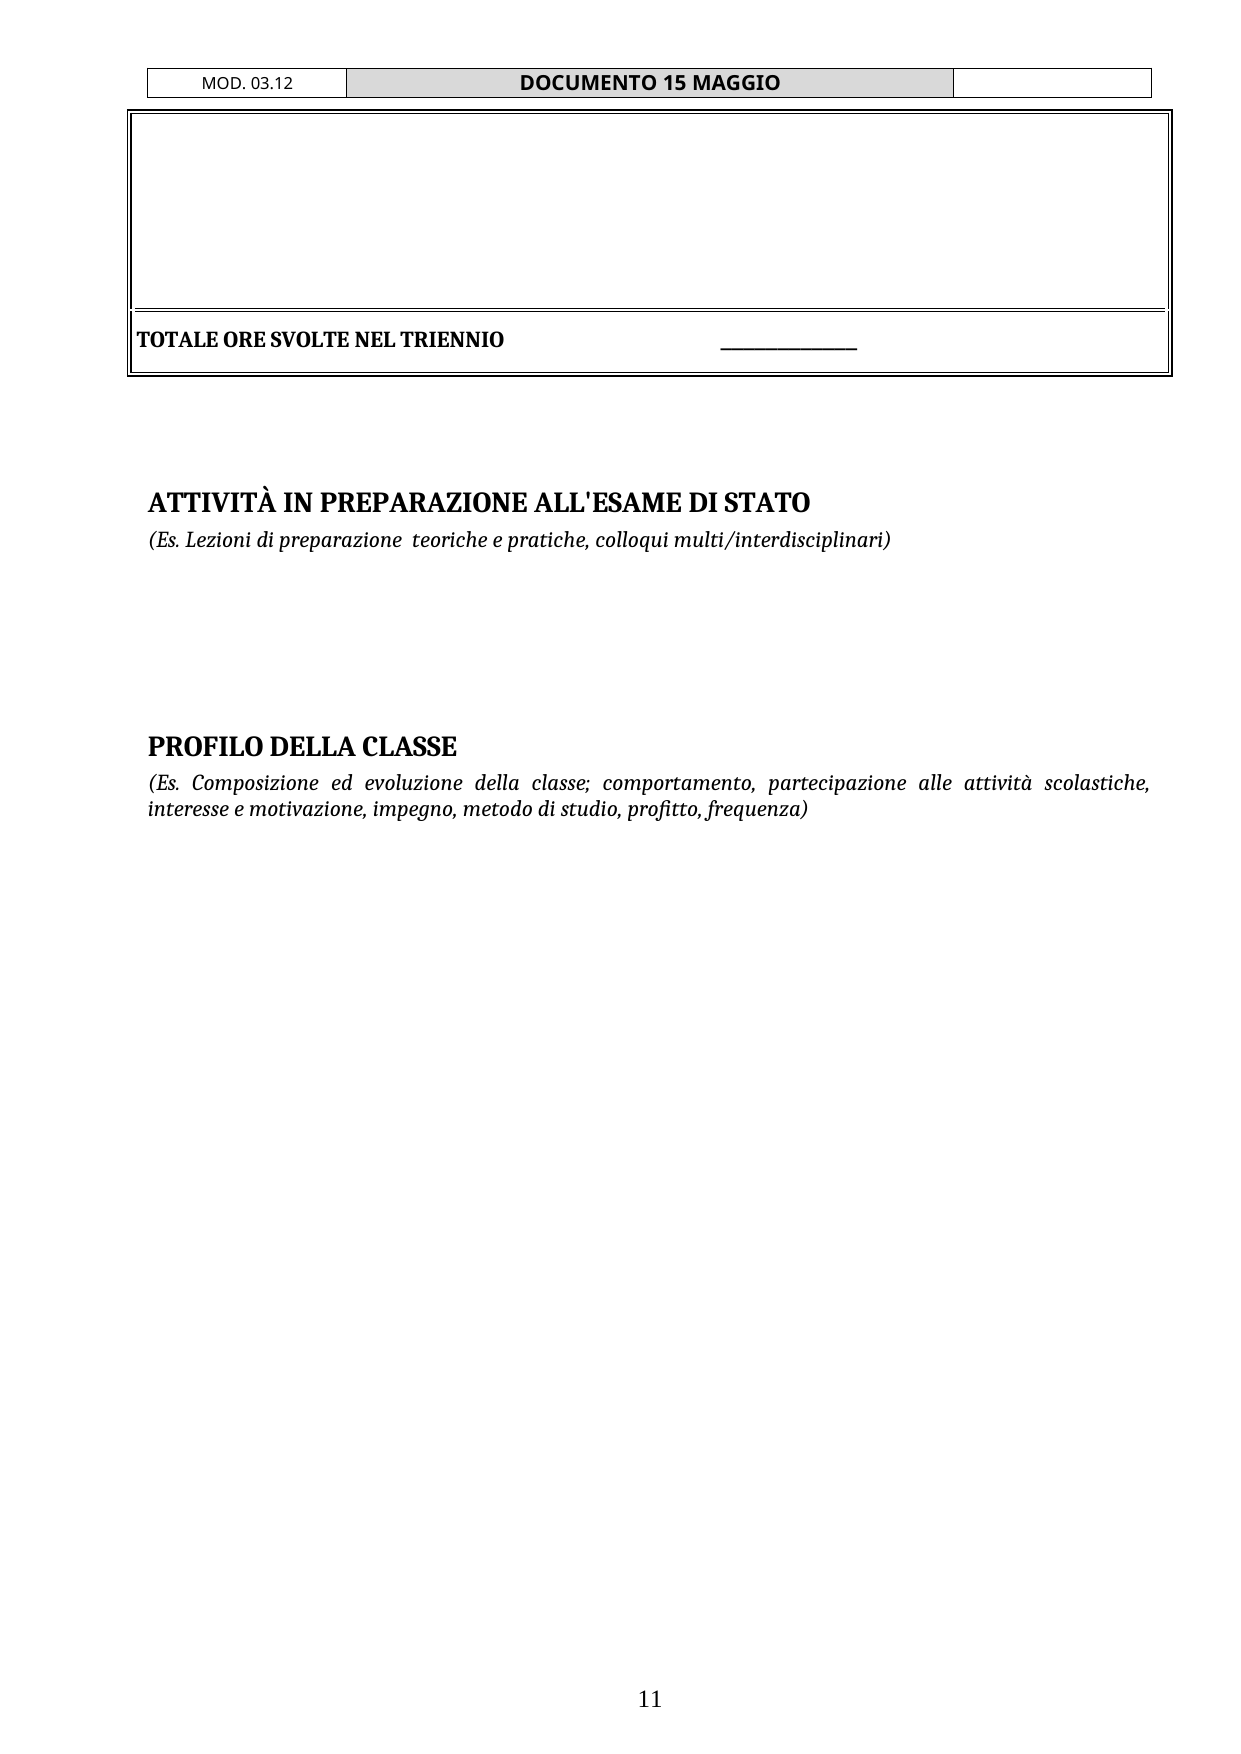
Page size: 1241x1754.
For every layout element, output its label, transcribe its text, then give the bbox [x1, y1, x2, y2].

subtitle ATTIVITÀ IN PREPARAZIONE ALL'ESAME DI STATO [148, 487, 1152, 520]
subtitle PROFILO DELLA CLASSE [148, 730, 1152, 763]
table_cell [132, 114, 1168, 308]
text (Es. Lezioni di preparazione teoriche e pratiche, colloqui multi/interdisciplinari) [148, 526, 1152, 553]
table_cell TOTALE ORE SVOLTE NEL TRIENNIO ____________ [129, 308, 1170, 372]
text (Es. Composizione ed evoluzione della classe; comportamento, partecipazione alle attività scolastiche, interesse e motivazione, impegno, metodo di studio, profitto, frequenza) [148, 769, 1152, 822]
